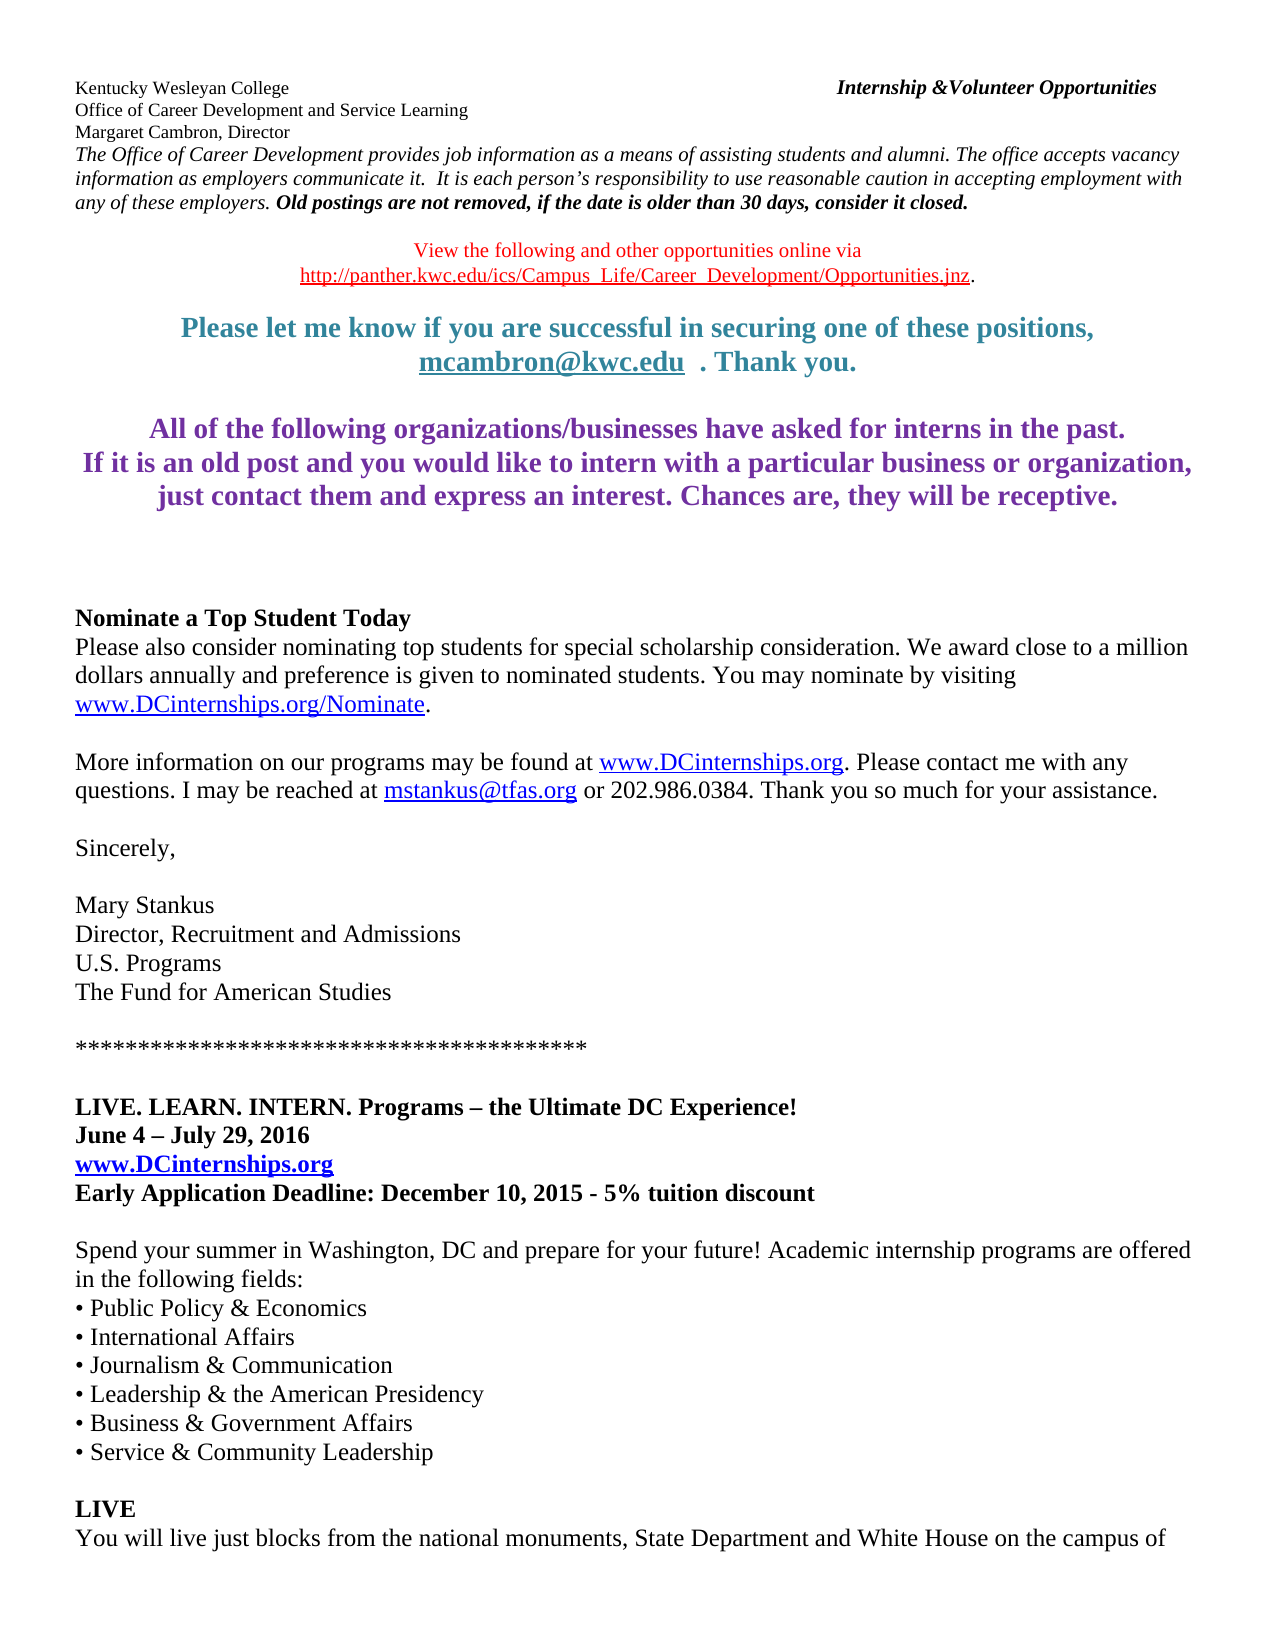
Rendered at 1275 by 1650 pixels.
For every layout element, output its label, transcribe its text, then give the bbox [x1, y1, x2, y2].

text  Fully furnished housing in the heart of Washington, DC New Program We are excited to announce a new program for this summer - Leadership and the American Presidency. This program will further develop students’ leadership skills by focusing on lessons and interactive simulations from the American Presidency. More information may be found at www.DCinternships.org/LTAP. Please share the announcement below with any undergraduate students who may be interested in spending their summer in Washington. Nominate a Top Student Today Please also consider nominating top students for special scholarship consideration. We award close to a million dollars annually and preference is given to nominated students. You may nominate by visiting www.DCinternships.org/Nominate. More information on our programs may be found at www.DCinternships.org. Please contact me with any questions. I may be reached at mstankus@tfas.org or 202.986.0384. Thank you so much for your assistance. Sincerely, Mary Stankus Director, Recruitment and Admissions U.S. Programs The Fund for American Studies ***************************************** LIVE. LEARN. INTERN. Programs – the Ultimate DC Experience! June 4 – July 29, 2016 www.DCinternships.org Early Application Deadline: December 10, 2015 - 5% tuition discount Spend your summer in Washington, DC and prepare for your future! Academic internship programs are offered in the following fields: • Public Policy & Economics • International Affairs • Journalism & Communication • Leadership & the American Presidency • Business & Government Affairs • Service & Community Leadership LIVE You will live just blocks from the national monuments, State Department and White House on the campus of George Washington University. Fully furnished housing and roommate matching is provided as part of our comprehensive program. LEARN Earn course credit while you intern! You can earn 3 to 9 academic credits this summer. Our unique curriculum is designed to complement your DC experience with upper level government and economics courses. Academic courses are accredited by George Mason University and taught by top rated faculty from GMU and other prestigious universities. INTERN An internship is one of the most important investments you can make in your future. As part of our program, you are guaranteed an internship placement. We have been creating academic internship experiences for over 40 years and work with over 300 top organizations in DC. Internship placements include: • Federal agencies • Congressional offices • Policy groups and think tanks • International affairs organizations and embassies • Media outlets and public relations firms • Fortune 500 companies and government relations offices • Community-based nonprofit organizations CONNECT Who you know does matter - especially when it comes to your future job search. Our comprehensive programs are designed so you can make valuable professional connections and practice your networking skills in a real-world setting. We offer a number of networking opportunities to enhance your internship experience and maximize your time in DC: • Mentor Program with DC Professionals • Professional Development Seminars • Roundtable Discussions & Networking Receptions • Site Briefings at Key Washington Institutions APPLY NOW Make plans for your summer now! Visit www.DCinternships.org to begin an online application today. Apply by the early deadline of December 10 to receive priority admissions and scholarship consideration as well as a 5% tuition discount. SCHOLARSHIPS We award more scholarship funding than any other DC program and strive to make the programs accessible and affordable to the best and brightest students regardless of financial status. Scholarships are awarded based on need and merit with over 70% of students receiving full or partial funding. Questions may be directed to admissions@tfas.org or 202.986.0384. [75, 574, 1200, 1552]
